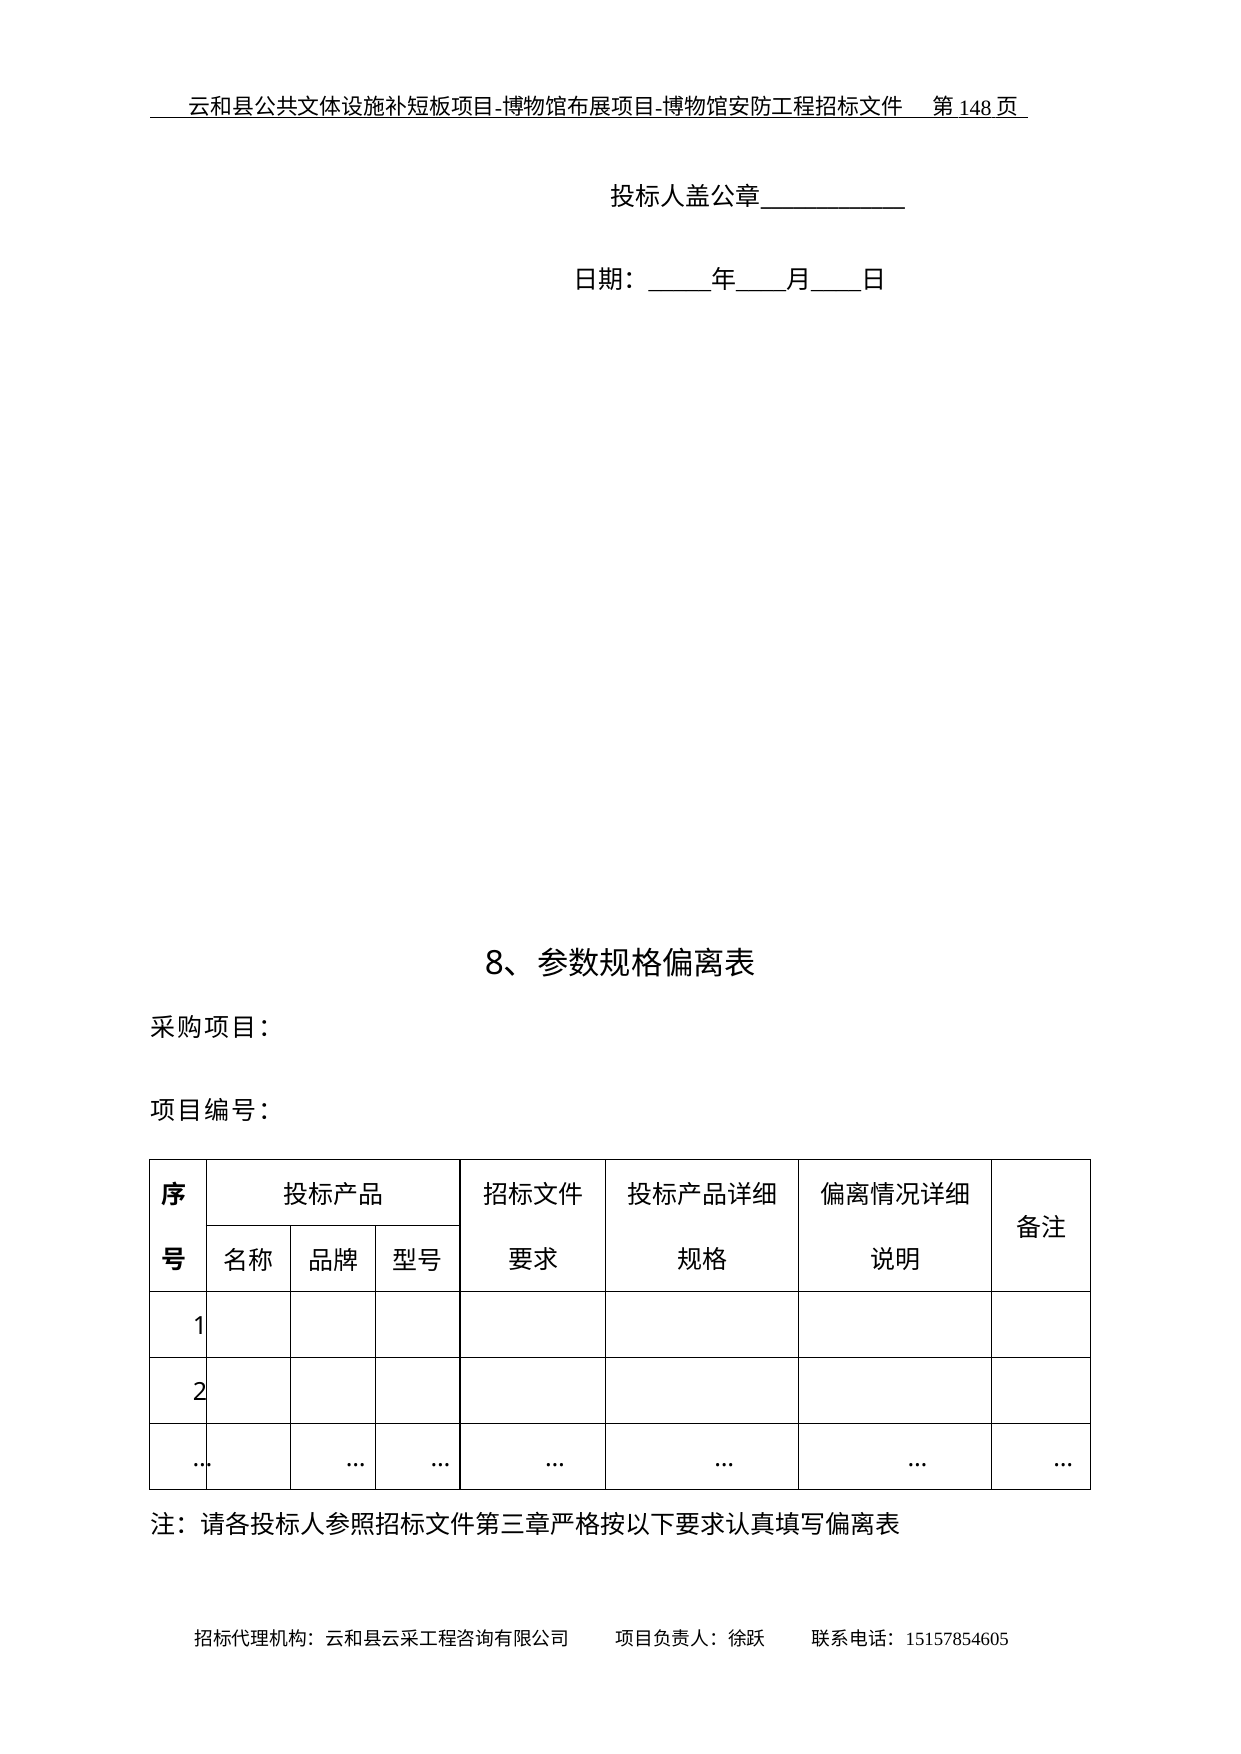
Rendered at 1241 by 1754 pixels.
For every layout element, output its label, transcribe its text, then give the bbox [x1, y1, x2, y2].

table_cell [606, 1358, 798, 1423]
table_cell 型号 [376, 1226, 459, 1291]
table_cell [376, 1358, 459, 1423]
table_cell [799, 1358, 991, 1423]
table_header 投标产品详细规格 [606, 1160, 798, 1291]
text 采购项目： [150, 993, 1090, 1058]
text 项目编号： [150, 1076, 1090, 1141]
table_cell [606, 1292, 798, 1357]
table_cell … [150, 1424, 206, 1489]
text 注：请各投标人参照招标文件第三章严格按以下要求认真填写偏离表 [150, 1490, 1090, 1555]
table_header 偏离情况详细说明 [799, 1160, 991, 1291]
table_cell … [799, 1424, 991, 1489]
table_cell 名称 [207, 1226, 290, 1291]
table_cell [207, 1424, 290, 1489]
table_header 投标产品 [207, 1160, 459, 1225]
table_cell [461, 1292, 605, 1357]
table_header 备注 [992, 1160, 1090, 1291]
table_cell [992, 1292, 1090, 1357]
table_cell [207, 1358, 290, 1423]
table_cell … [376, 1424, 459, 1489]
table_cell … [461, 1424, 605, 1489]
text 日期：_____年____月____日 [150, 245, 1090, 310]
table_cell [207, 1292, 290, 1357]
table_cell [376, 1292, 459, 1357]
table_cell [461, 1358, 605, 1423]
table_header 招标文件要求 [461, 1160, 605, 1291]
table_header 序号 [150, 1160, 206, 1291]
table_cell … [291, 1424, 375, 1489]
table_cell [992, 1358, 1090, 1423]
table_cell … [992, 1424, 1090, 1489]
text 投标人盖公章_____________ [150, 162, 1040, 227]
table_cell … [606, 1424, 798, 1489]
table_cell [799, 1292, 991, 1357]
table_cell 2 [150, 1358, 206, 1423]
table_cell 品牌 [291, 1226, 375, 1291]
table_cell 1 [150, 1292, 206, 1357]
table_cell [291, 1358, 375, 1423]
text 8、参数规格偏离表 [150, 928, 1090, 993]
table_cell [291, 1292, 375, 1357]
